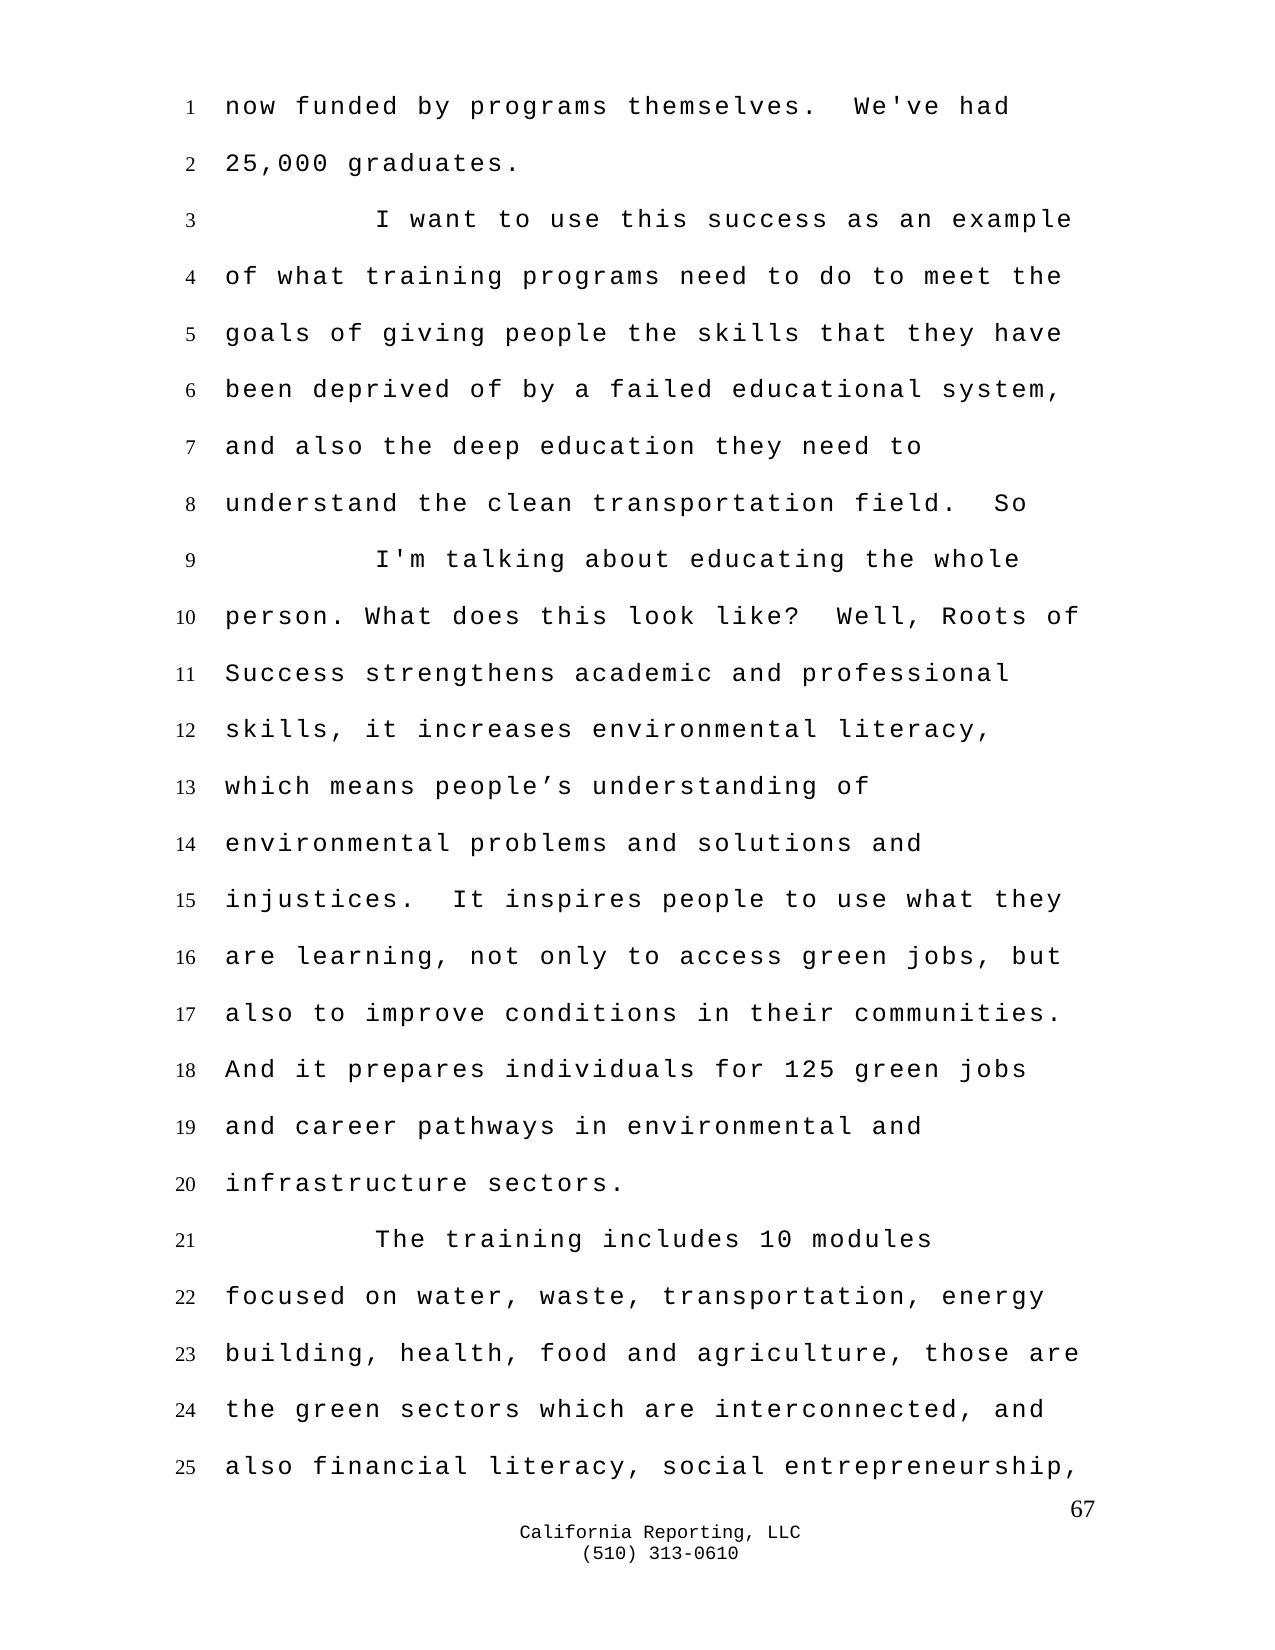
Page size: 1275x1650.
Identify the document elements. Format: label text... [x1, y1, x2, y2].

text I want to use this success as an example of what training programs need to do to meet the goals of giving people the skills that they have been deprived of by a failed educational system, and also the deep education they need to understand the clean transportation field. So I'm talking about educating the whole person. What does this look like? Well, Roots of Success strengthens academic and professional skills, it increases environmental literacy, which means people’s understanding of environmental problems and solutions and injustices. It inspires people to use what they are learning, not only to access green jobs, but also to improve conditions in their communities. [225, 207, 1095, 1029]
text And it prepares individuals for 125 green jobs and career pathways in environmental and infrastructure sectors. [225, 1057, 1095, 1199]
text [225, 1284, 1095, 1482]
text The training includes 10 modules [225, 1227, 1095, 1255]
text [225, 94, 1095, 179]
